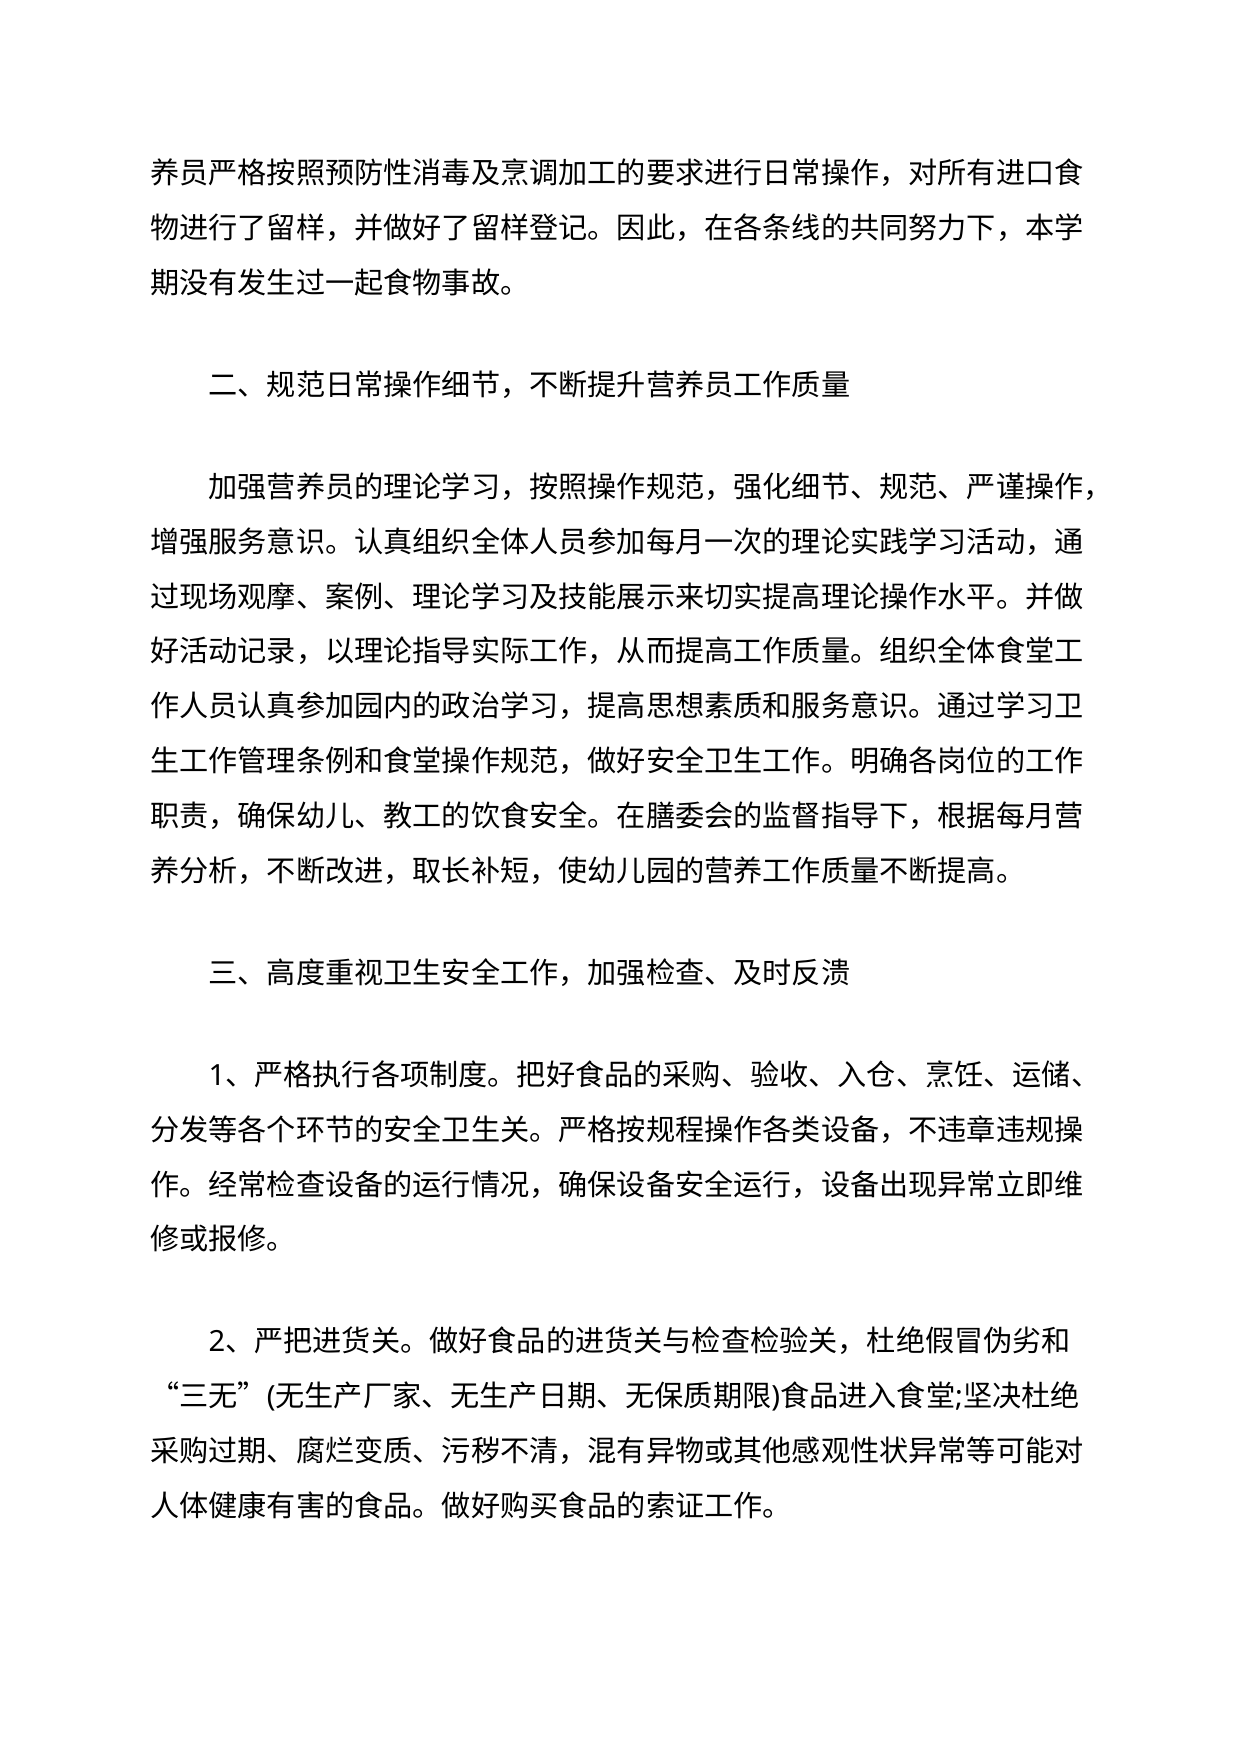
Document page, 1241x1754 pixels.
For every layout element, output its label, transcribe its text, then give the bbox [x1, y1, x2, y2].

text 三、高度重视卫生安全工作，加强检查、及时反溃 [150, 949, 1090, 992]
text 二、规范日常操作细节，不断提升营养员工作质量 [150, 362, 1090, 404]
text 1、严格执行各项制度。把好食品的采购、验收、入仓、烹饪、运储、分发等各个环节的安全卫生关。严格按规程操作各类设备，不违章违规操作。经常检查设备的运行情况，确保设备安全运行，设备出现异常立即维修或报修。 [150, 1051, 1090, 1258]
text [150, 150, 1090, 302]
text 加强营养员的理论学习，按照操作规范，强化细节、规范、严谨操作，增强服务意识。认真组织全体人员参加每月一次的理论实践学习活动，通过现场观摩、案例、理论学习及技能展示来切实提高理论操作水平。并做好活动记录，以理论指导实际工作，从而提高工作质量。组织全体食堂工作人员认真参加园内的政治学习，提高思想素质和服务意识。通过学习卫生工作管理条例和食堂操作规范，做好安全卫生工作。明确各岗位的工作职责，确保幼儿、教工的饮食安全。在膳委会的监督指导下，根据每月营养分析，不断改进，取长补短，使幼儿园的营养工作质量不断提高。 [150, 463, 1090, 890]
text 2、严把进货关。做好食品的进货关与检查检验关，杜绝假冒伪劣和“三无”(无生产厂家、无生产日期、无保质期限)食品进入食堂;坚决杜绝采购过期、腐烂变质、污秽不清，混有异物或其他感观性状异常等可能对人体健康有害的食品。做好购买食品的索证工作。 [150, 1318, 1090, 1525]
